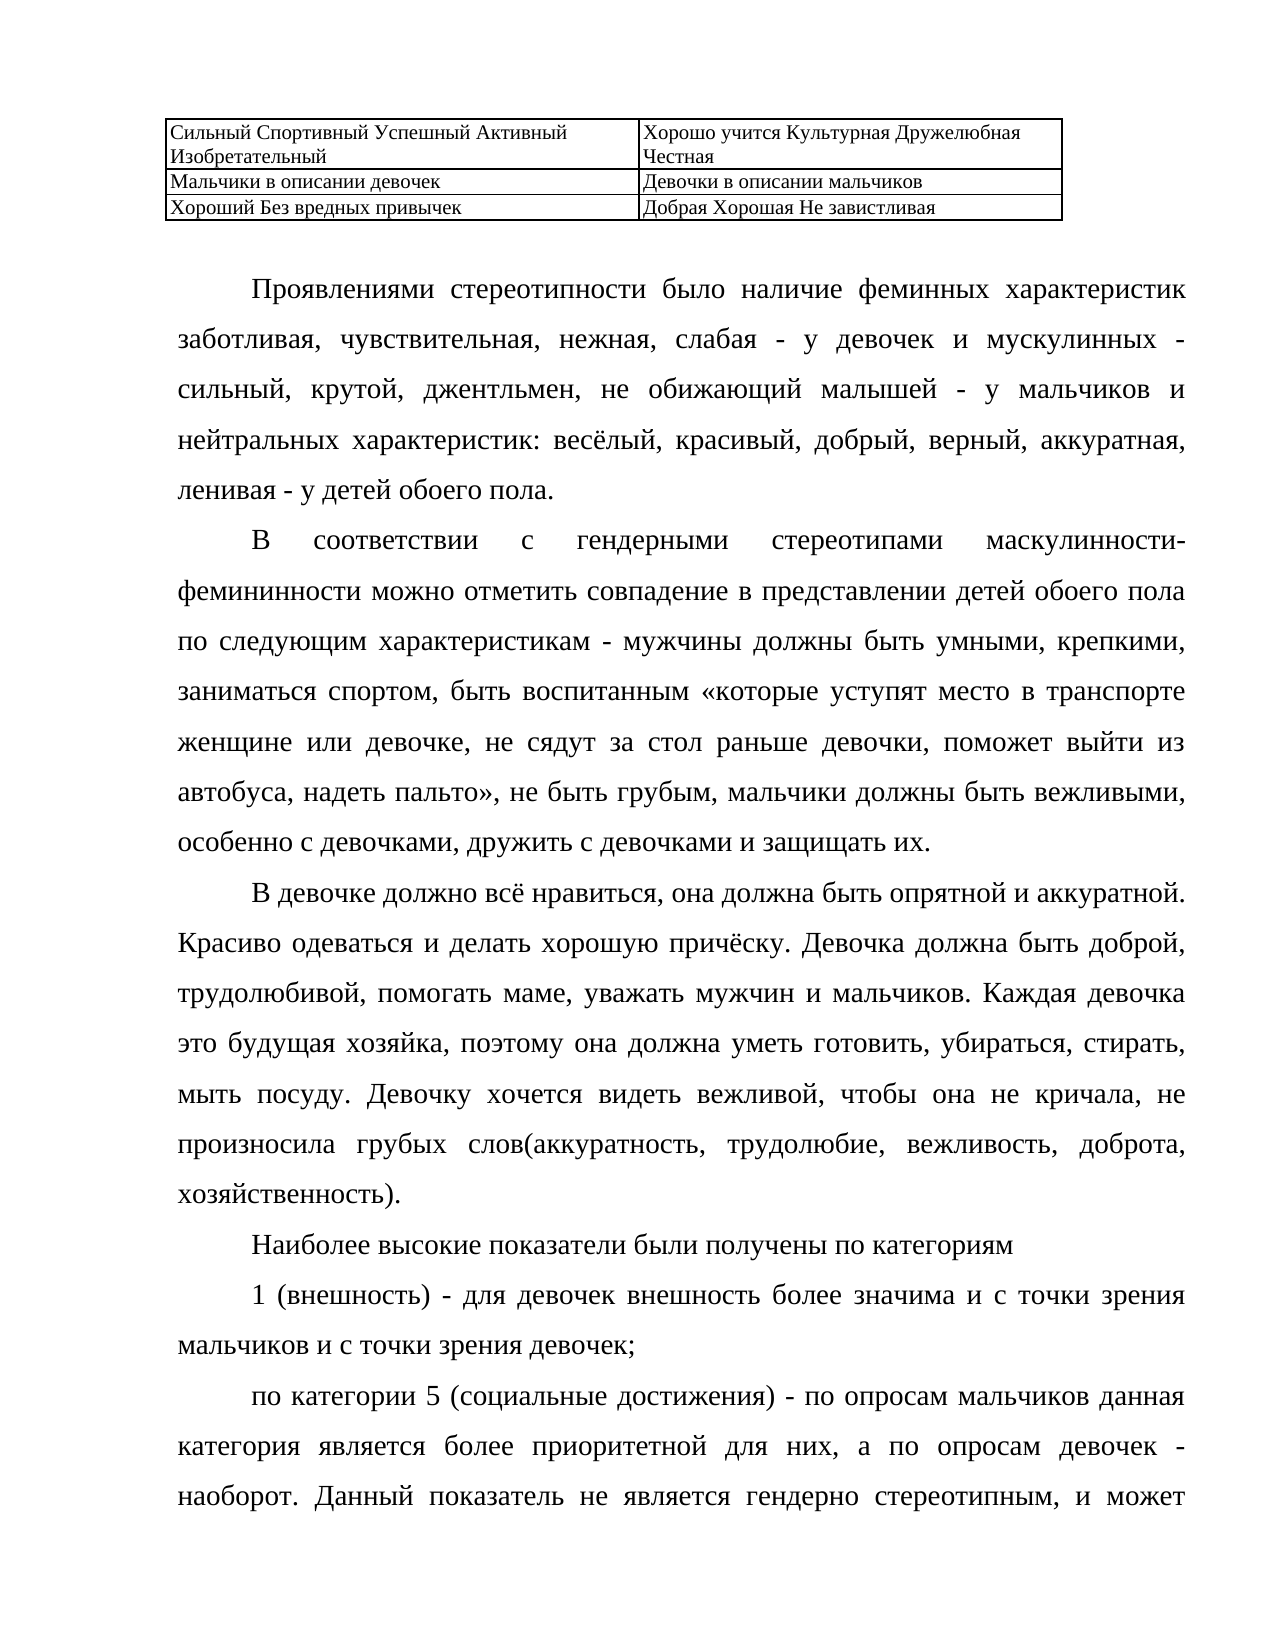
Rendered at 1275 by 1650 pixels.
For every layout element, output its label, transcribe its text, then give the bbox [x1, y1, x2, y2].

table_cell Сильный Спортивный Успешный Активный Изобретательный [167, 120, 638, 168]
text В девочке должно всё нравиться, она должна быть опрятной и аккуратной. Красиво одеваться и делать хорошую причёску. Девочка должна быть доброй, трудолюбивой, помогать маме, уважать мужчин и мальчиков. Каждая девочка это будущая хозяйка, поэтому она должна уметь готовить, убираться, стирать, мыть посуду. Девочку хочется видеть вежливой, чтобы она не кричала, не произносила грубых слов(аккуратность, трудолюбие, вежливость, доброта, хозяйственность). [177, 875, 1186, 1210]
text Наиболее высокие показатели были получены по категориям [177, 1227, 1186, 1260]
table_cell Девочки в описании мальчиков [640, 170, 1061, 193]
text Проявлениями стереотипности было наличие феминных характеристик заботливая, чувствительная, нежная, слабая - у девочек и мускулинных - сильный, крутой, джентльмен, не обижающий малышей - у мальчиков и нейтральных характеристик: весёлый, красивый, добрый, верный, аккуратная, ленивая - у детей обоего пола. [177, 271, 1186, 506]
table_cell Добрая Хорошая Не завистливая [640, 195, 1061, 219]
table_cell Мальчики в описании девочек [167, 170, 638, 193]
table_cell Хороший Без вредных привычек [167, 195, 638, 219]
text В соответствии с гендерными стереотипами маскулинности-фемининности можно отметить совпадение в представлении детей обоего пола по следующим характеристикам - мужчины должны быть умными, крепкими, заниматься спортом, быть воспитанным «которые уступят место в транспорте женщине или девочке, не сядут за стол раньше девочки, поможет выйти из автобуса, надеть пальто», не быть грубым, мальчики должны быть вежливыми, особенно с девочками, дружить с девочками и защищать их. [177, 522, 1186, 858]
table_cell Хорошо учится Культурная Дружелюбная Честная [640, 120, 1061, 168]
text 1 (внешность) - для девочек внешность более значима и с точки зрения мальчиков и с точки зрения девочек; [177, 1277, 1186, 1361]
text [177, 1378, 1186, 1512]
